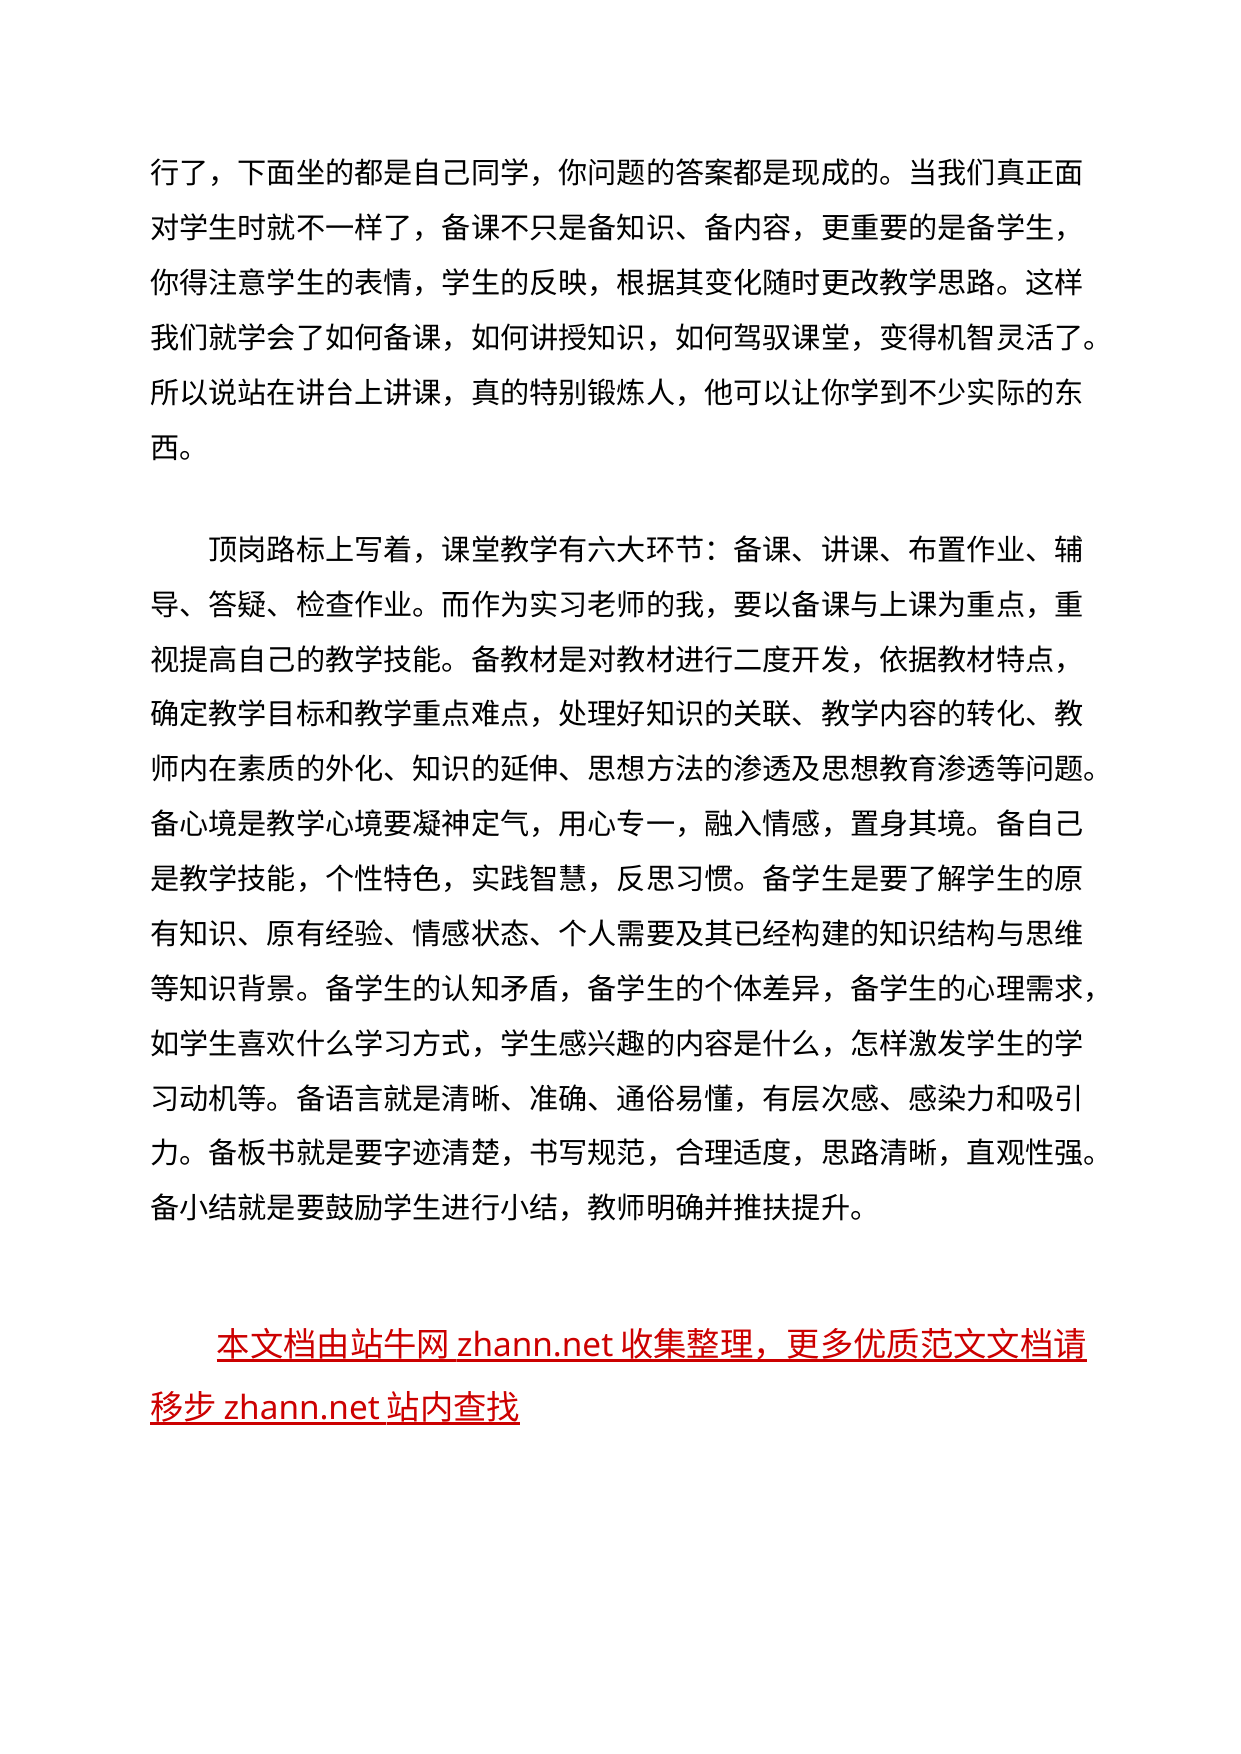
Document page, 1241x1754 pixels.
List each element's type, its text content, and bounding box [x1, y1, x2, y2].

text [150, 150, 1090, 467]
text 顶岗路标上写着，课堂教学有六大环节：备课、讲课、布置作业、辅导、答疑、检查作业。而作为实习老师的我，要以备课与上课为重点，重视提高自己的教学技能。备教材是对教材进行二度开发，依据教材特点，确定教学目标和教学重点难点，处理好知识的关联、教学内容的转化、教师内在素质的外化、知识的延伸、思想方法的渗透及思想教育渗透等问题。备心境是教学心境要凝神定气，用心专一，融入情感，置身其境。备自己是教学技能，个性特色，实践智慧，反思习惯。备学生是要了解学生的原有知识、原有经验、情感状态、个人需要及其已经构建的知识结构与思维等知识背景。备学生的认知矛盾，备学生的个体差异，备学生的心理需求，如学生喜欢什么学习方式，学生感兴趣的内容是什么，怎样激发学生的学习动机等。备语言就是清晰、准确、通俗易懂，有层次感、感染力和吸引力。备板书就是要字迹清楚，书写规范，合理适度，思路清晰，直观性强。备小结就是要鼓励学生进行小结，教师明确并推扶提升。 [150, 526, 1090, 1227]
text 本文档由站牛网zhann.net收集整理，更多优质范文文档请移步zhann.net站内查找 [150, 1318, 1090, 1429]
